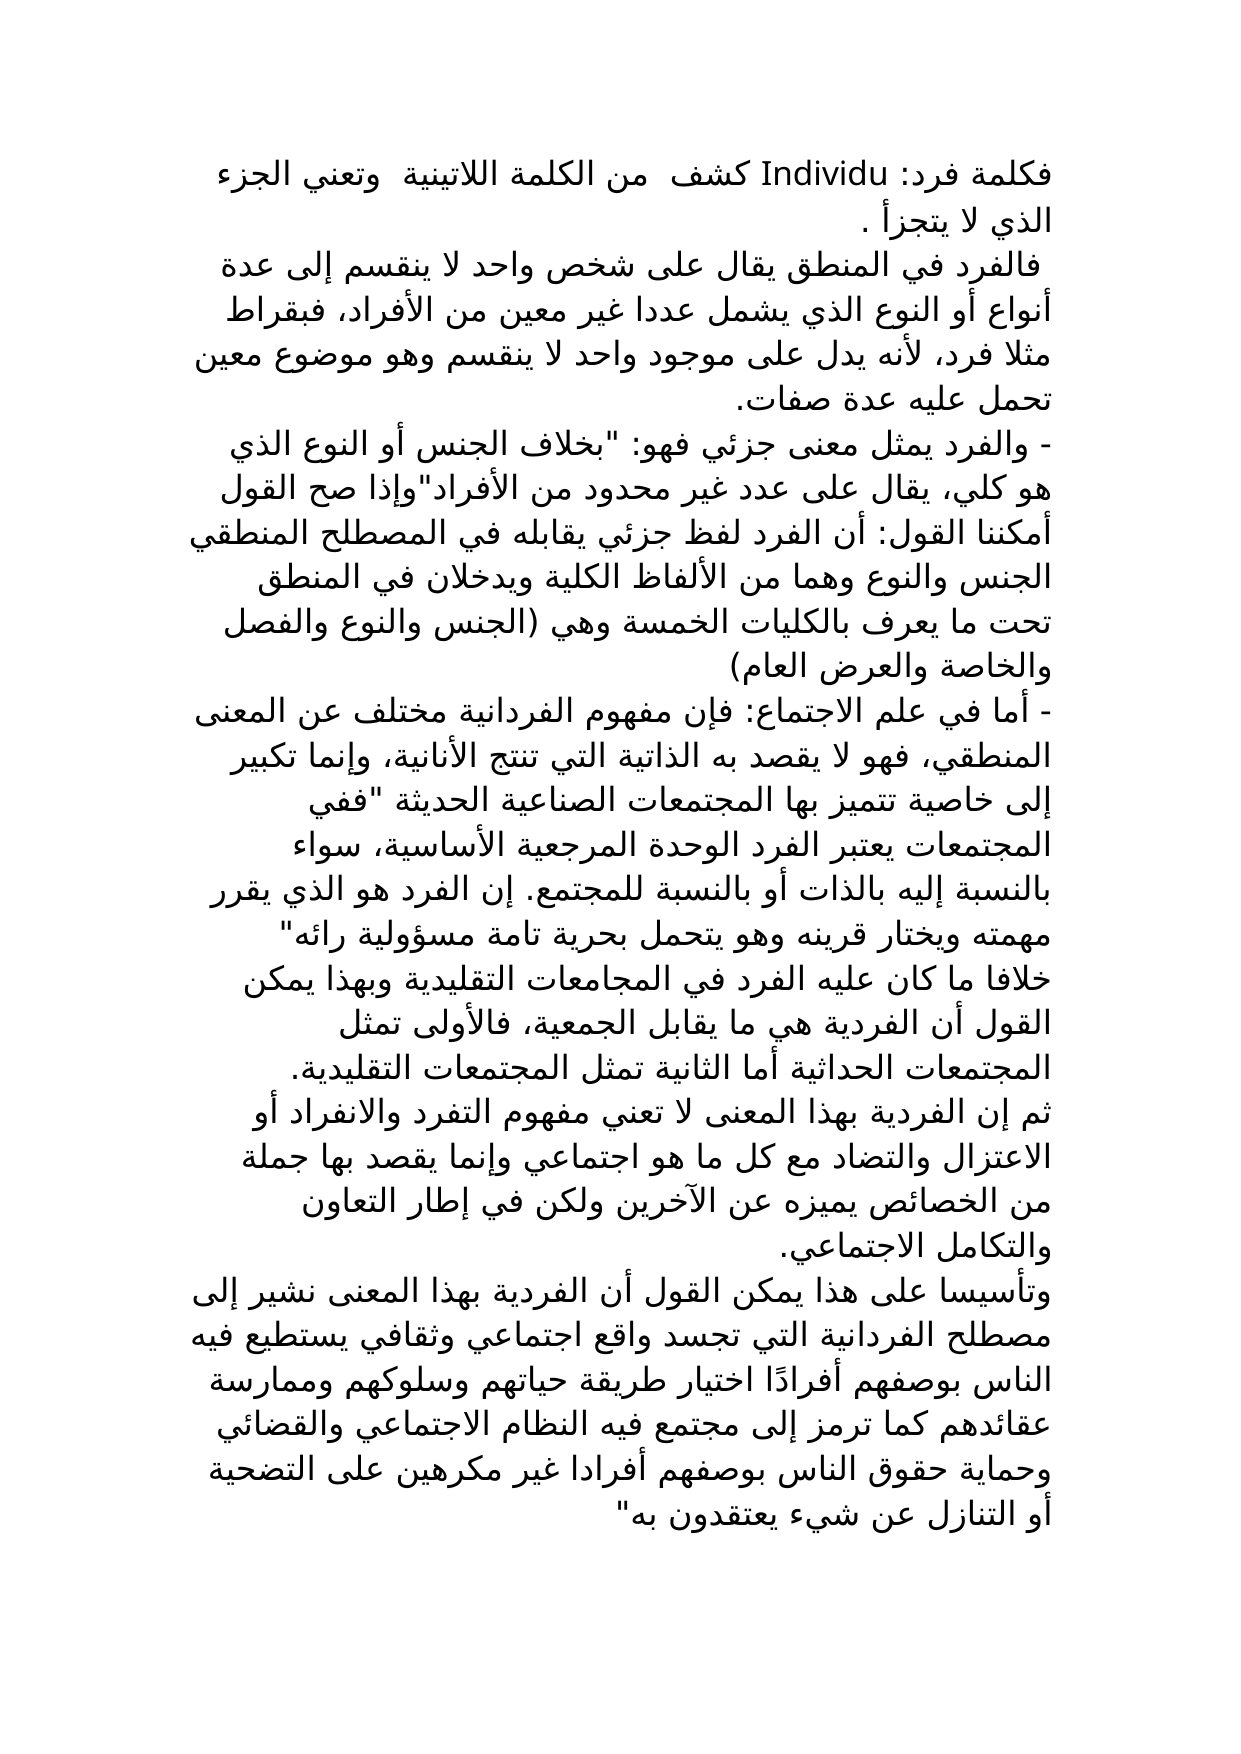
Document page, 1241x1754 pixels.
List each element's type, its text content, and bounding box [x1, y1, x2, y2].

text - والفرد يمثل معنى جزئي فهو: "بخلاف الجنس أو النوع الذي هو كلي، يقال على عدد غير محدود من الأفراد"وإذا صح القول أمكننا القول: أن الفرد لفظ جزئي يقابله في المصطلح المنطقي الجنس والنوع وهما من الألفاظ الكلية ويدخلان في المنطق تحت ما يعرف بالكليات الخمسة وهي (الجنس والنوع والفصل والخاصة والعرض العام) [187, 424, 1053, 686]
text ثم إن الفردية بهذا المعنى لا تعني مفهوم التفرد والانفراد أو الاعتزال والتضاد مع كل ما هو اجتماعي وإنما يقصد بها جملة من الخصائص يميزه عن الآخرين ولكن في إطار التعاون والتكامل الاجتماعي. [187, 1093, 1053, 1265]
text فكلمة فرد: Individu كشف من الكلمة اللاتينية وتعني الجزء الذي لا يتجزأ . [187, 150, 1053, 240]
text وتأسيسا على هذا يمكن القول أن الفردية بهذا المعنى نشير إلى مصطلح الفردانية التي تجسد واقع اجتماعي وثقافي يستطيع فيه الناس بوصفهم أفرادًا اختيار طريقة حياتهم وسلوكهم وممارسة عقائدهم كما ترمز إلى مجتمع فيه النظام الاجتماعي والقضائي وحماية حقوق الناس بوصفهم أفرادا غير مكرهين على التضحية أو التنازل عن شيء يعتقدون به" [187, 1271, 1053, 1533]
text - أما في علم الاجتماع: فإن مفهوم الفردانية مختلف عن المعنى المنطقي، فهو لا يقصد به الذاتية التي تنتج الأنانية، وإنما تكبير إلى خاصية تتميز بها المجتمعات الصناعية الحديثة "ففي المجتمعات يعتبر الفرد الوحدة المرجعية الأساسية، سواء بالنسبة إليه بالذات أو بالنسبة للمجتمع. إن الفرد هو الذي يقرر مهمته ويختار قرينه وهو يتحمل بحرية تامة مسؤولية رائه" [187, 692, 1053, 953]
text فالفرد في المنطق يقال على شخص واحد لا ينقسم إلى عدة أنواع أو النوع الذي يشمل عددا غير معين من الأفراد، فبقراط مثلا فرد، لأنه يدل على موجود واحد لا ينقسم وهو موضوع معين تحمل عليه عدة صفات. [187, 246, 1053, 418]
text خلافا ما كان عليه الفرد في المجامعات التقليدية وبهذا يمكن القول أن الفردية هي ما يقابل الجمعية، فالأولى تمثل المجتمعات الحداثية أما الثانية تمثل المجتمعات التقليدية. [187, 959, 1053, 1087]
